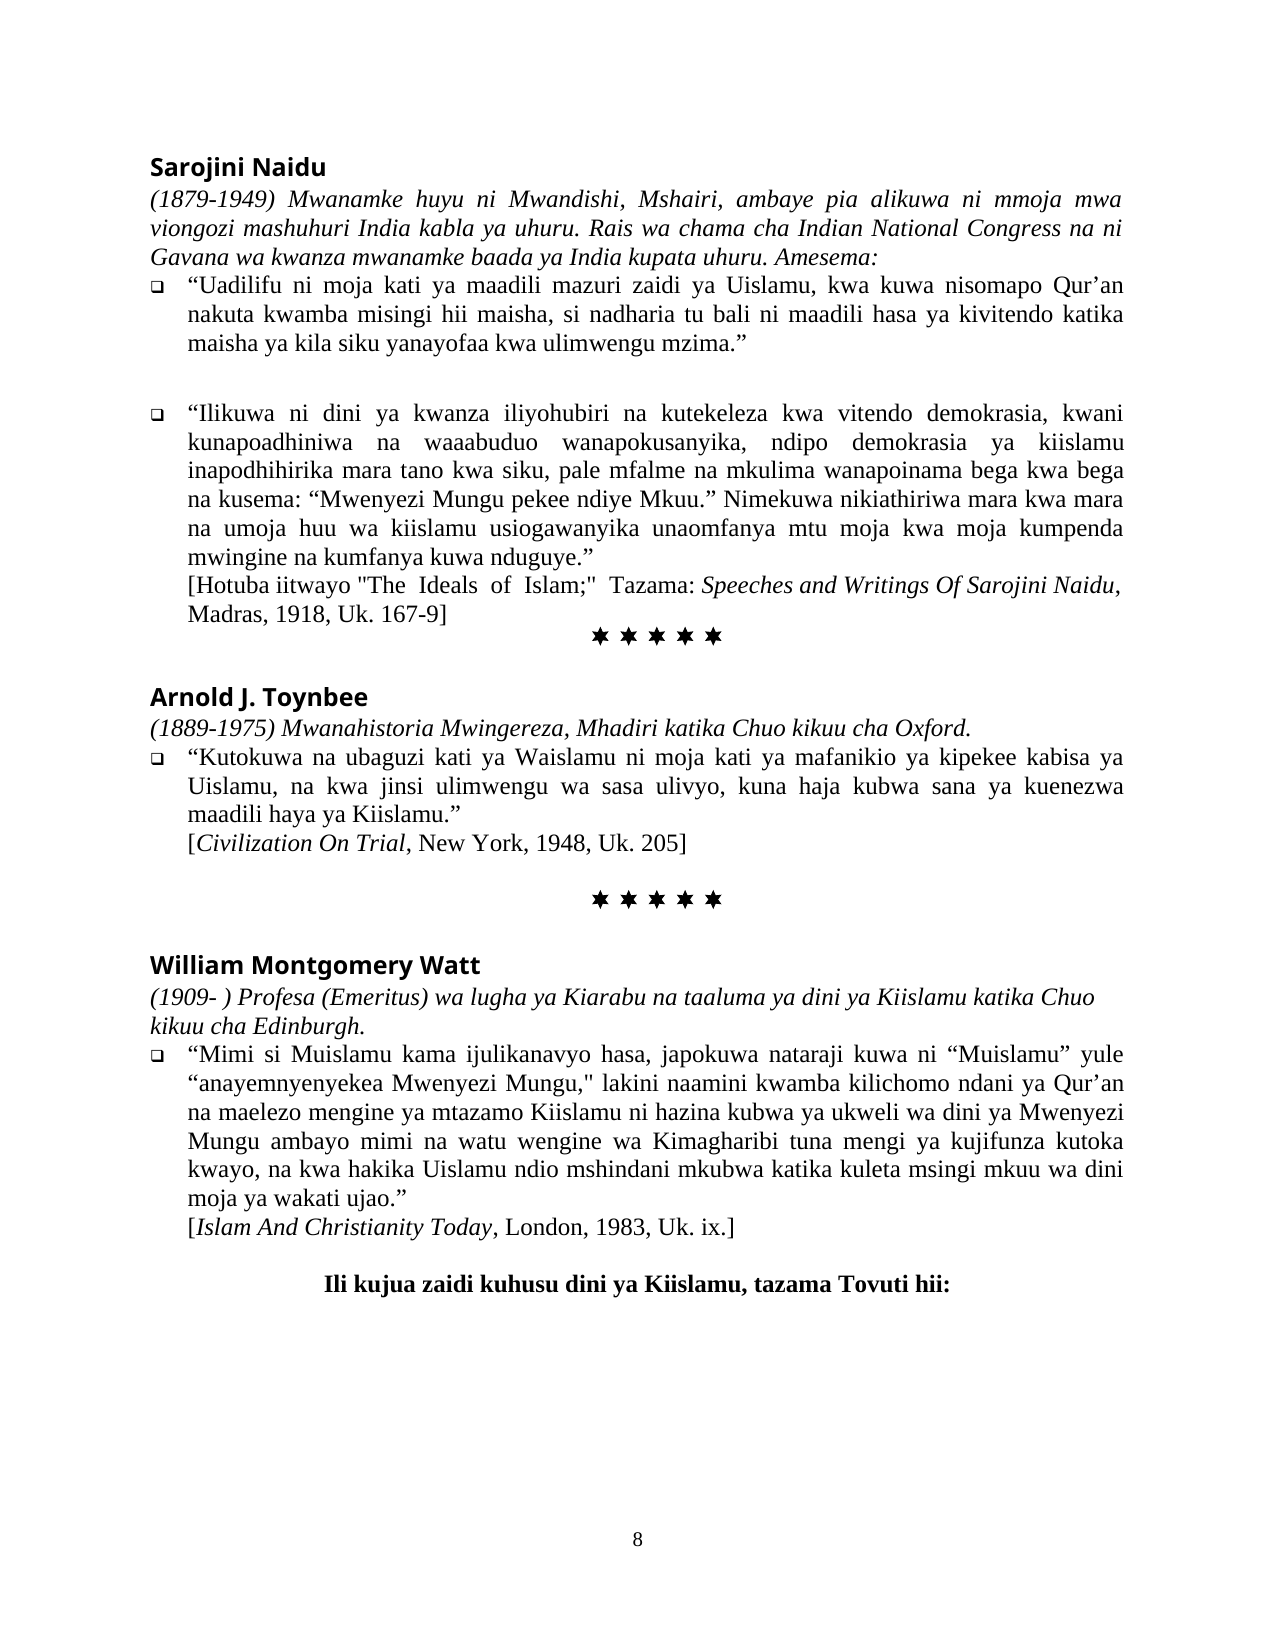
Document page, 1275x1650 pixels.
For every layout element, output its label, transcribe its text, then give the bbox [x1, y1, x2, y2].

text [Civilization On Trial, New York, 1948, Uk. 205] [187, 828, 1125, 857]
list “Mimi si Muislamu kama ijulikanavyo hasa, japokuwa nataraji kuwa ni “Muislamu” yule “anayemnyenyekea Mwenyezi Mungu," lakini naamini kwamba kilichomo ndani ya Qur’an na maelezo mengine ya mtazamo Kiislamu ni hazina kubwa ya ukweli wa dini ya Mwenyezi Mungu ambayo mimi na watu wengine wa Kimagharibi tuna mengi ya kujifunza kutoka kwayo, na kwa hakika Uislamu ndio mshindani mkubwa katika kuleta msingi mkuu wa dini moja ya wakati ujao.” [150, 1039, 1125, 1212]
text (1889-1975) Mwanahistoria Mwingereza, Mhadiri katika Chuo kikuu cha Oxford. [150, 713, 1125, 742]
text [Hotuba iitwayo "The Ideals of Islam;" Tazama: Speeches and Writings Of Sarojini Naidu, Madras, 1918, Uk. 167-9] [187, 570, 1125, 628]
text William Montgomery Watt [150, 948, 1125, 982]
list “Uadilifu ni moja kati ya maadili mazuri zaidi ya Uislamu, kwa kuwa nisomapo Qur’an nakuta kwamba misingi hii maisha, si nadharia tu bali ni maadili hasa ya kivitendo katika maisha ya kila siku yanayofaa kwa ulimwengu mzima.” [150, 270, 1125, 357]
text [Islam And Christianity Today, London, 1983, Uk. ix.] [187, 1212, 1125, 1241]
text (1879-1949) Mwanamke huyu ni Mwandishi, Mshairi, ambaye pia alikuwa ni mmoja mwa viongozi mashuhuri India kabla ya uhuru. Rais wa chama cha Indian National Congress na ni Gavana wa kwanza mwanamke baada ya India kupata uhuru. Amesema: [150, 184, 1125, 270]
text Sarojini Naidu [150, 150, 1125, 184]
text Ili kujua zaidi kuhusu dini ya Kiislamu, tazama Tovuti hii: [150, 1269, 1125, 1298]
list “Ilikuwa ni dini ya kwanza iliyohubiri na kutekeleza kwa vitendo demokrasia, kwani kunapoadhiniwa na waaabuduo wanapokusanyika, ndipo demokrasia ya kiislamu inapodhihirika mara tano kwa siku, pale mfalme na mkulima wanapoinama bega kwa bega na kusema: “Mwenyezi Mungu pekee ndiye Mkuu.” Nimekuwa nikiathiriwa mara kwa mara na umoja huu wa kiislamu usiogawanyika unaomfanya mtu moja kwa moja kumpenda mwingine na kumfanya kuwa nduguye.” [150, 398, 1125, 570]
text (1909- ) Profesa (Emeritus) wa lugha ya Kiarabu na taaluma ya dini ya Kiislamu katika Chuo kikuu cha Edinburgh. [150, 982, 1125, 1039]
list “Kutokuwa na ubaguzi kati ya Waislamu ni moja kati ya mafanikio ya kipekee kabisa ya Uislamu, na kwa jinsi ulimwengu wa sasa ulivyo, kuna haja kubwa sana ya kuenezwa maadili haya ya Kiislamu.” [150, 742, 1125, 828]
text Arnold J. Toynbee [150, 679, 1125, 713]
